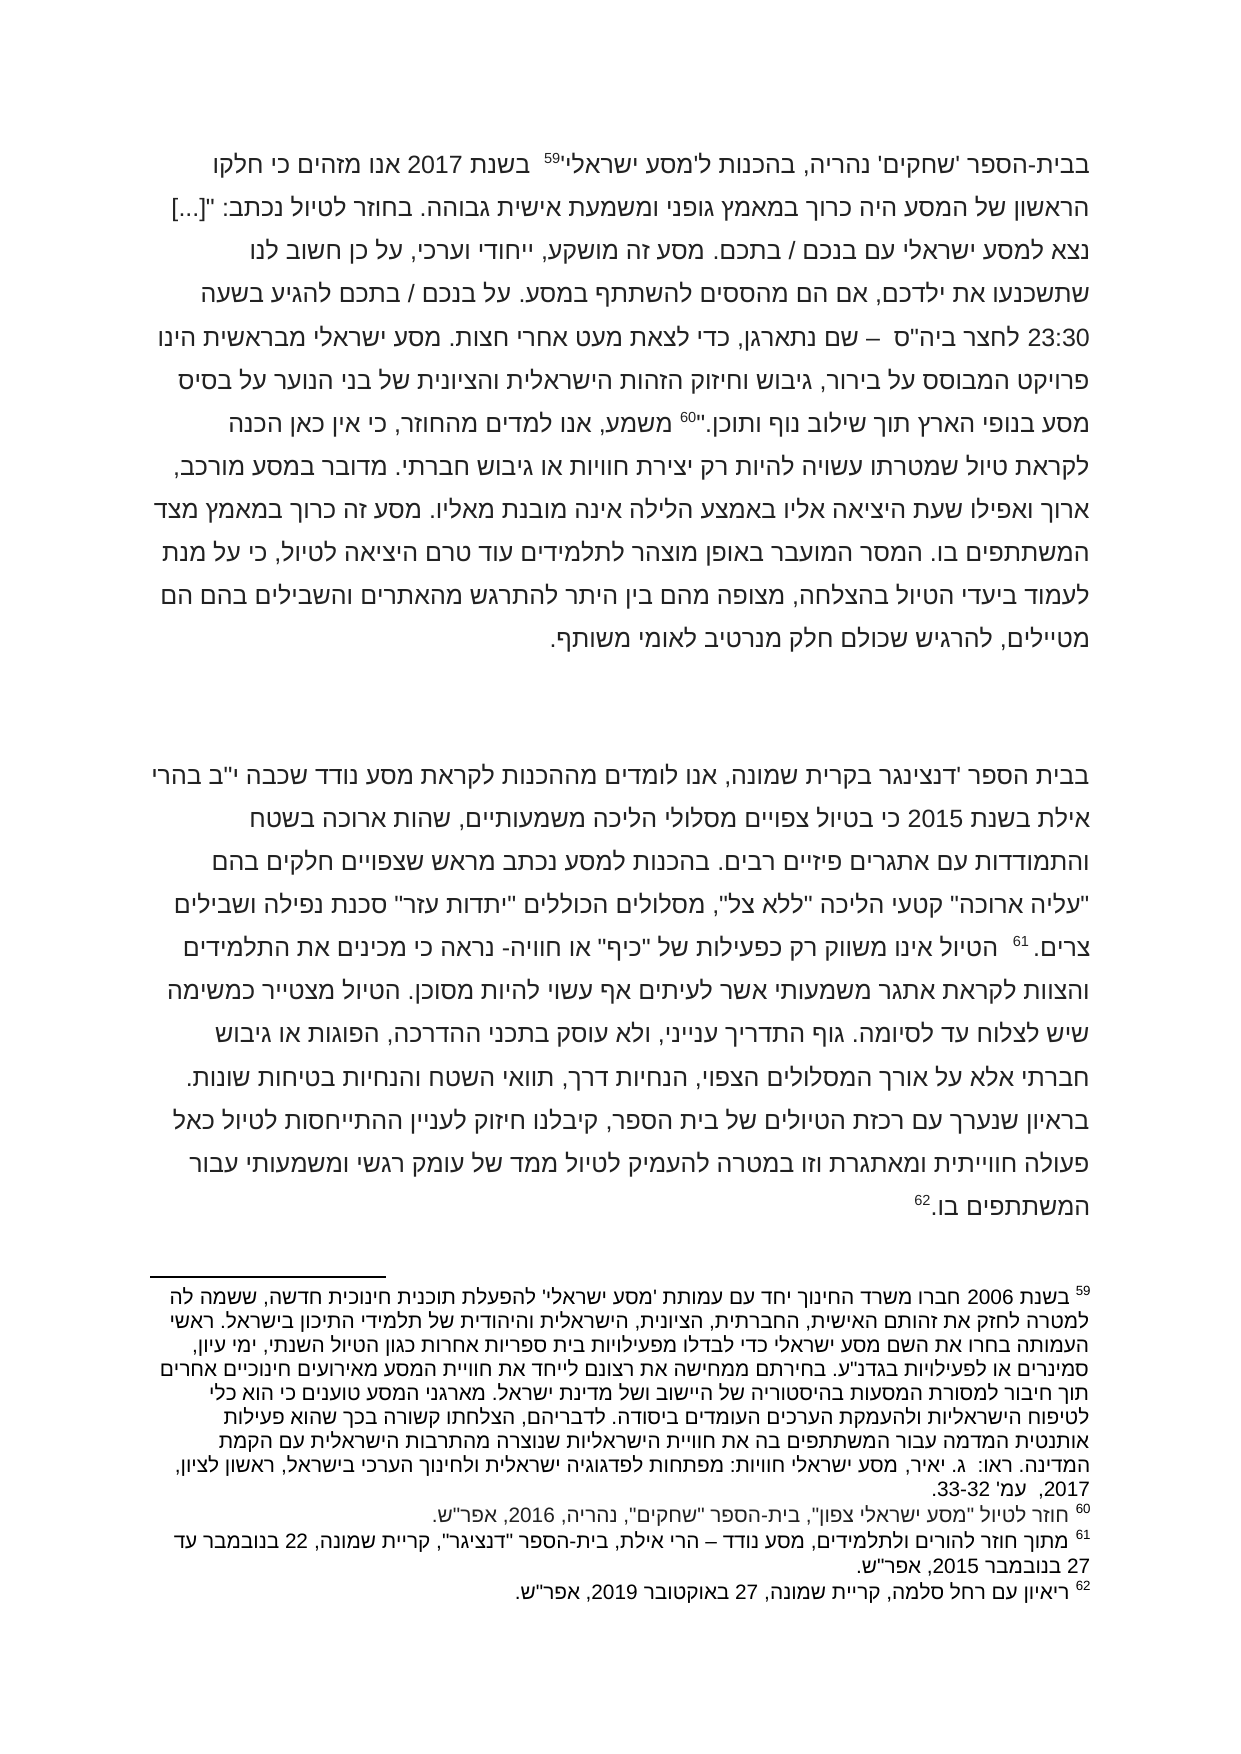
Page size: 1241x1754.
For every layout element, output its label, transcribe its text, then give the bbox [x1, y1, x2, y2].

text בבית הספר 'דנצינגר בקרית שמונה, אנו לומדים מההכנות לקראת מסע נודד שכבה י"ב בהרי אילת בשנת 2015 כי בטיול צפויים מסלולי הליכה משמעותיים, שהות ארוכה בשטח והתמודדות עם אתגרים פיזיים רבים. בהכנות למסע נכתב מראש שצפויים חלקים בהם "עליה ארוכה" קטעי הליכה "ללא צל", מסלולים הכוללים "יתדות עזר" סכנת נפילה ושבילים צרים. הטיול אינו משווק רק כפעילות של "כיף" או חוויה- נראה כי מכינים את התלמידים והצוות לקראת אתגר משמעותי אשר לעיתים אף עשוי להיות מסוכן. הטיול מצטייר כמשימה שיש לצלוח עד לסיומה. גוף התדריך ענייני, ולא עוסק בתכני ההדרכה, הפוגות או גיבוש חברתי אלא על אורך המסלולים הצפוי, הנחיות דרך, תוואי השטח והנחיות בטיחות שונות. בראיון שנערך עם רכזת הטיולים של בית הספר, קיבלנו חיזוק לעניין ההתייחסות לטיול כאל פעולה חווייתית ומאתגרת וזו במטרה להעמיק לטיול ממד של עומק רגשי ומשמעותי עבור המשתתפים בו. [150, 761, 1090, 1221]
text בבית-הספר 'שחקים' נהריה, בהכנות ל'מסע ישראלי' בשנת 2017 אנו מזהים כי חלקו הראשון של המסע היה כרוך במאמץ גופני ומשמעת אישית גבוהה. בחוזר לטיול נכתב: "[...] נצא למסע ישראלי עם בנכם / בתכם. מסע זה מושקע, ייחודי וערכי, על כן חשוב לנו שתשכנעו את ילדכם, אם הם מהססים להשתתף במסע. על בנכם / בתכם להגיע בשעה 23:30 לחצר ביה"ס – שם נתארגן, כדי לצאת מעט אחרי חצות. מסע ישראלי מבראשית הינו פרויקט המבוסס על בירור, גיבוש וחיזוק הזהות הישראלית והציונית של בני הנוער על בסיס מסע בנופי הארץ תוך שילוב נוף ותוכן." משמע, אנו למדים מהחוזר, כי אין כאן הכנה לקראת טיול שמטרתו עשויה להיות רק יצירת חוויות או גיבוש חברתי. מדובר במסע מורכב, ארוך ואפילו שעת היציאה אליו באמצע הלילה אינה מובנת מאליו. מסע זה כרוך במאמץ מצד המשתתפים בו. המסר המועבר באופן מוצהר לתלמידים עוד טרם היציאה לטיול, כי על מנת לעמוד ביעדי הטיול בהצלחה, מצופה מהם בין היתר להתרגש מהאתרים והשבילים בהם הם מטיילים, להרגיש שכולם חלק מנרטיב לאומי משותף. [150, 150, 1090, 653]
